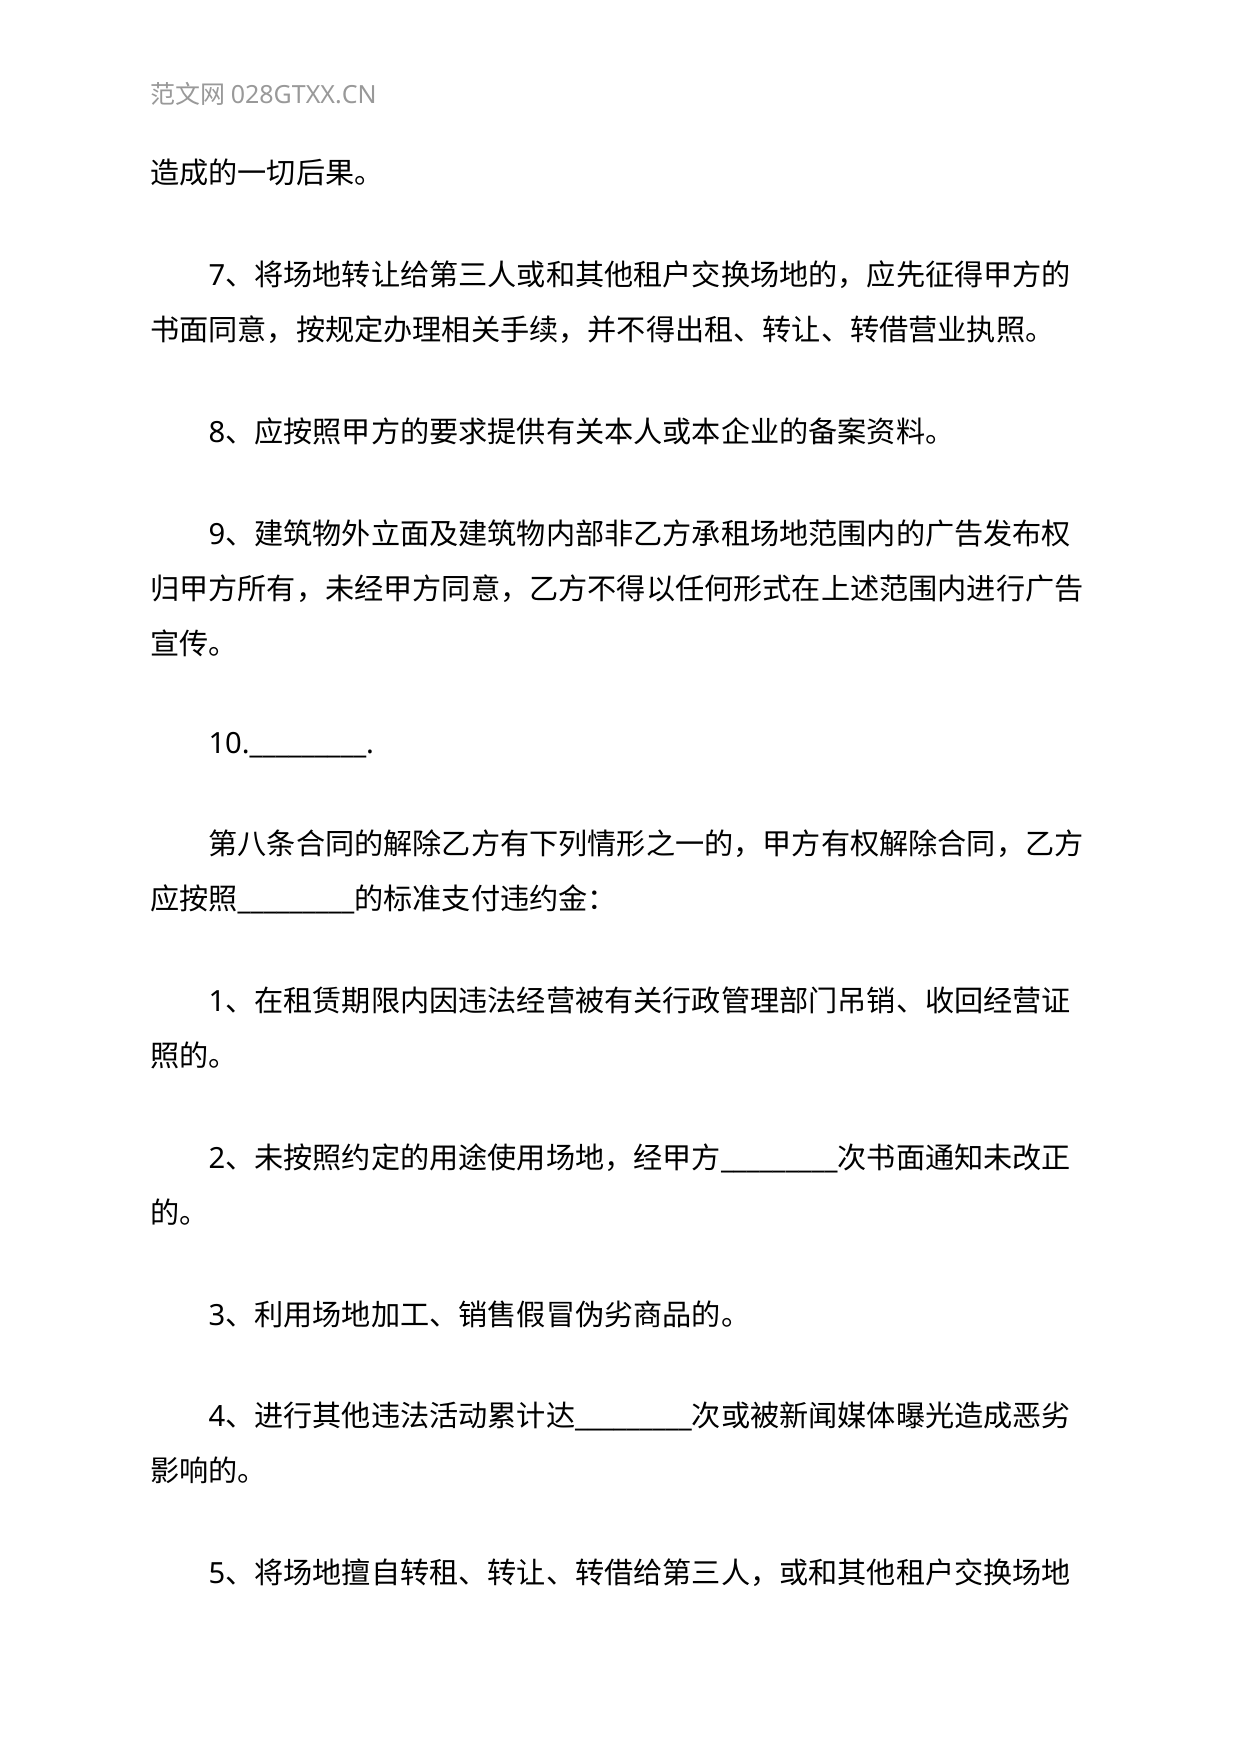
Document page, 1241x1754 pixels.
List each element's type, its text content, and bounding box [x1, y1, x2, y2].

text 8、应按照甲方的要求提供有关本人或本企业的备案资料。 [150, 408, 1090, 451]
text 4、进行其他违法活动累计达_________次或被新闻媒体曝光造成恶劣影响的。 [150, 1393, 1090, 1490]
text 1、在租赁期限内因违法经营被有关行政管理部门吊销、收回经营证照的。 [150, 977, 1090, 1075]
text 10._________. [150, 722, 1090, 762]
text 第八条合同的解除乙方有下列情形之一的，甲方有权解除合同，乙方应按照_________的标准支付违约金： [150, 821, 1090, 918]
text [150, 150, 1090, 192]
text 2、未按照约定的用途使用场地，经甲方_________次书面通知未改正的。 [150, 1134, 1090, 1232]
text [150, 1550, 1090, 1592]
text 9、建筑物外立面及建筑物内部非乙方承租场地范围内的广告发布权归甲方所有，未经甲方同意，乙方不得以任何形式在上述范围内进行广告宣传。 [150, 511, 1090, 663]
text 7、将场地转让给第三人或和其他租户交换场地的，应先征得甲方的书面同意，按规定办理相关手续，并不得出租、转让、转借营业执照。 [150, 252, 1090, 349]
text 3、利用场地加工、销售假冒伪劣商品的。 [150, 1291, 1090, 1333]
